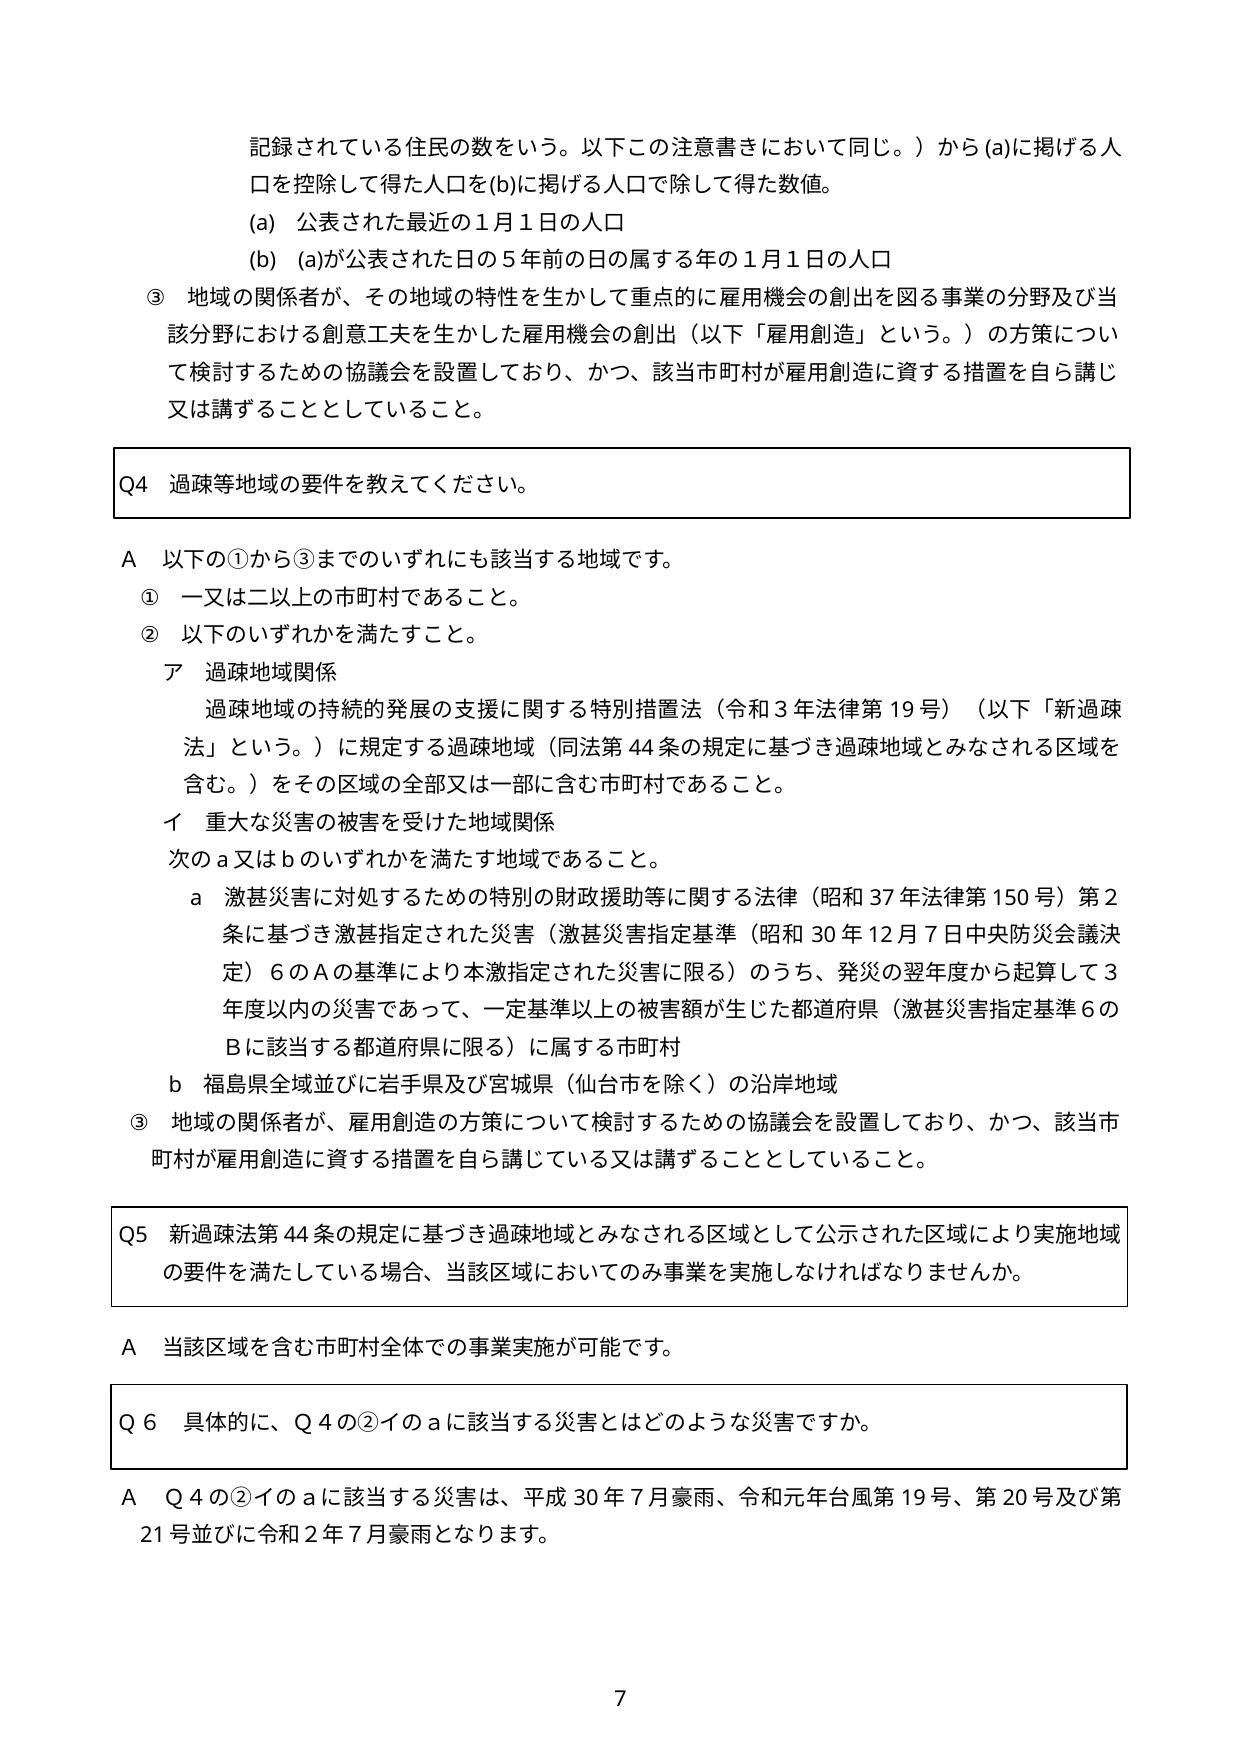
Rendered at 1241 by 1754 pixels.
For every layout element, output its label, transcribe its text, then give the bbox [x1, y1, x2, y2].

text 過疎地域の持続的発展の支援に関する特別措置法（令和３年法律第19号）（以下「新過疎法」という。）に規定する過疎地域（同法第44条の規定に基づき過疎地域とみなされる区域を含む。）をその区域の全部又は一部に含む市町村であること。 [184, 689, 1122, 802]
text ② 以下のいずれかを満たすこと。 [118, 614, 1122, 652]
subtitle Q5 新過疎法第44条の規定に基づき過疎地域とみなされる区域として公示された区域により実施地域の要件を満たしている場合、当該区域においてのみ事業を実施しなければなりませんか。 [118, 1214, 1122, 1289]
subtitle Q4 過疎等地域の要件を教えてください。 [118, 464, 1122, 502]
text Ａ Ｑ４の②イのａに該当する災害は、平成30年７月豪雨、令和元年台風第19号、第20号及び第21号並びに令和２年７月豪雨となります。 [118, 1477, 1122, 1552]
text (a) 公表された最近の１月１日の人口 [227, 202, 1122, 239]
text ③ 地域の関係者が、雇用創造の方策について検討するための協議会を設置しており、かつ、該当市町村が雇用創造に資する措置を自ら講じている又は講ずることとしていること。 [129, 1102, 1122, 1177]
text (b) (a)が公表された日の５年前の日の属する年の１月１日の人口 [249, 239, 1122, 277]
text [206, 127, 1122, 202]
text Ａ 当該区域を含む市町村全体での事業実施が可能です。 [118, 1327, 1122, 1364]
text ア 過疎地域関係 [118, 652, 1122, 689]
text a 激甚災害に対処するための特別の財政援助等に関する法律（昭和37年法律第150号）第２条に基づき激甚指定された災害（激甚災害指定基準（昭和30年12月７日中央防災会議決定）６のＡの基準により本激指定された災害に限る）のうち、発災の翌年度から起算して３年度以内の災害であって、一定基準以上の被害額が生じた都道府県（激甚災害指定基準６のＢに該当する都道府県に限る）に属する市町村 [146, 877, 1122, 1064]
text ③ 地域の関係者が、その地域の特性を生かして重点的に雇用機会の創出を図る事業の分野及び当該分野における創意工夫を生かした雇用機会の創出（以下「雇用創造」という。）の方策について検討するための協議会を設置しており、かつ、該当市町村が雇用創造に資する措置を自ら講じ又は講ずることとしていること。 [146, 277, 1122, 427]
text 次のa又はbのいずれかを満たす地域であること。 [146, 839, 1122, 877]
text Ａ 以下の①から③までのいずれにも該当する地域です。 [118, 539, 1122, 577]
text ① 一又は二以上の市町村であること。 [118, 577, 1122, 614]
text b 福島県全域並びに岩手県及び宮城県（仙台市を除く）の沿岸地域 [146, 1064, 1122, 1102]
text イ 重大な災害の被害を受けた地域関係 [118, 802, 1122, 839]
subtitle Q６ 具体的に、Ｑ４の②イのａに該当する災害とはどのような災害ですか。 [118, 1402, 1122, 1439]
